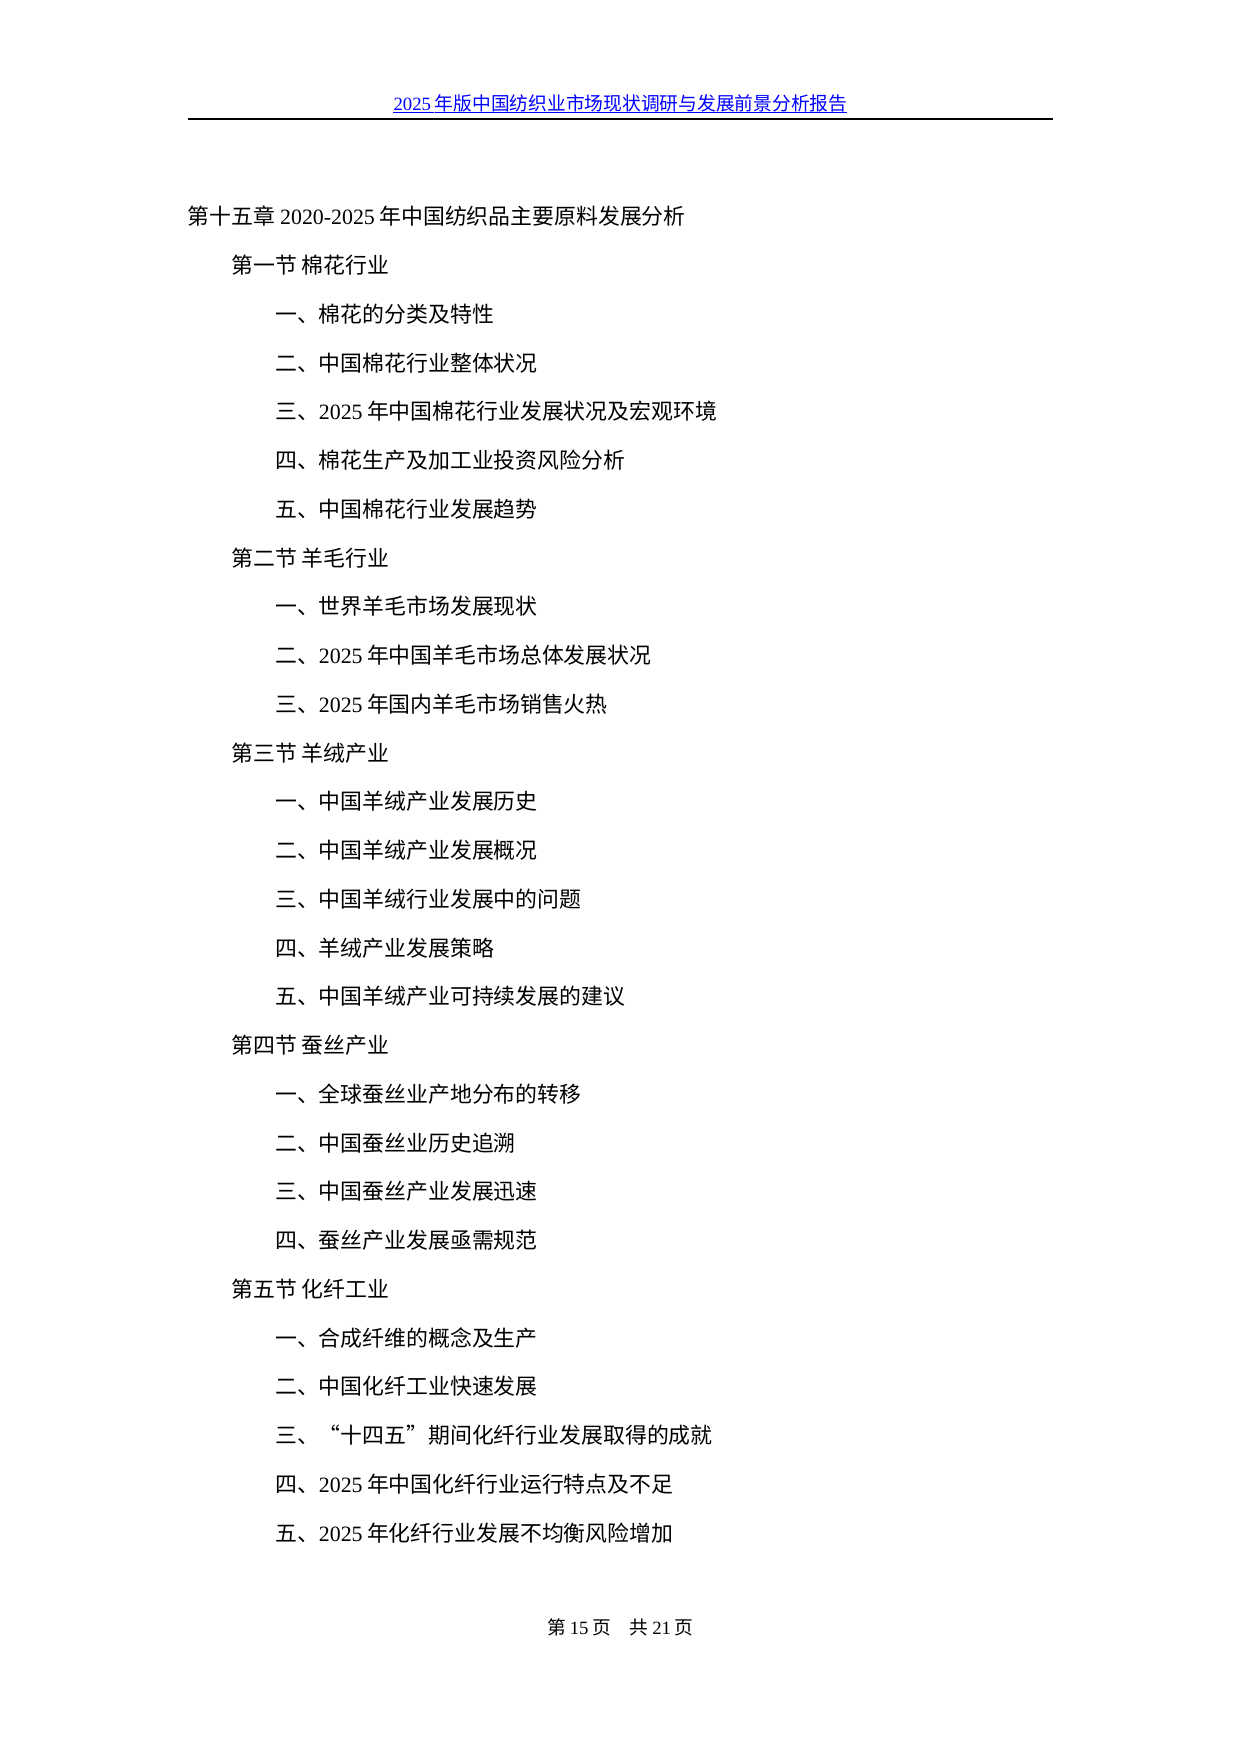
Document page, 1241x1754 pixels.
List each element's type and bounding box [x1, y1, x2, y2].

text [187, 150, 1053, 1548]
